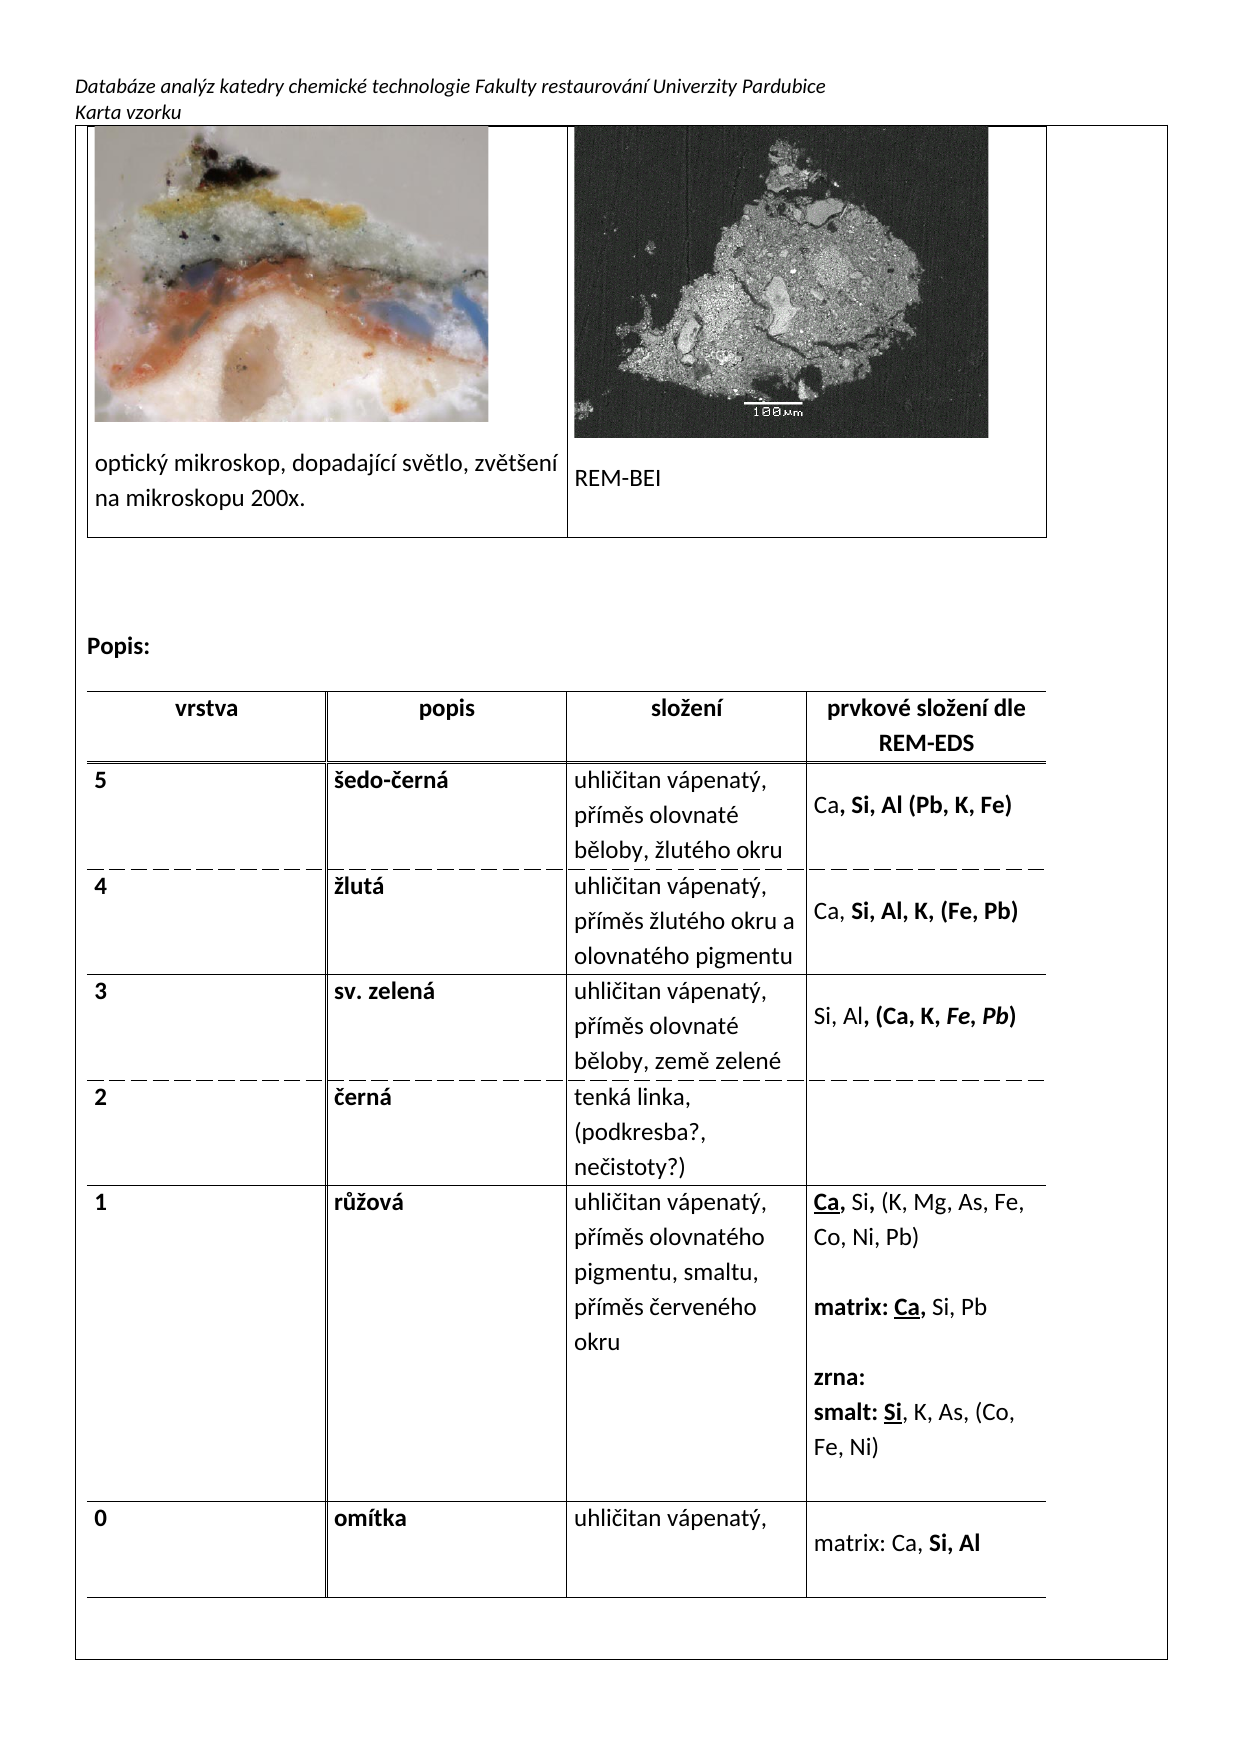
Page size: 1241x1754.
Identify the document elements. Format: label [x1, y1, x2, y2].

picture [94, 126, 489, 422]
picture [574, 126, 989, 438]
table_cell [76, 126, 1167, 1659]
